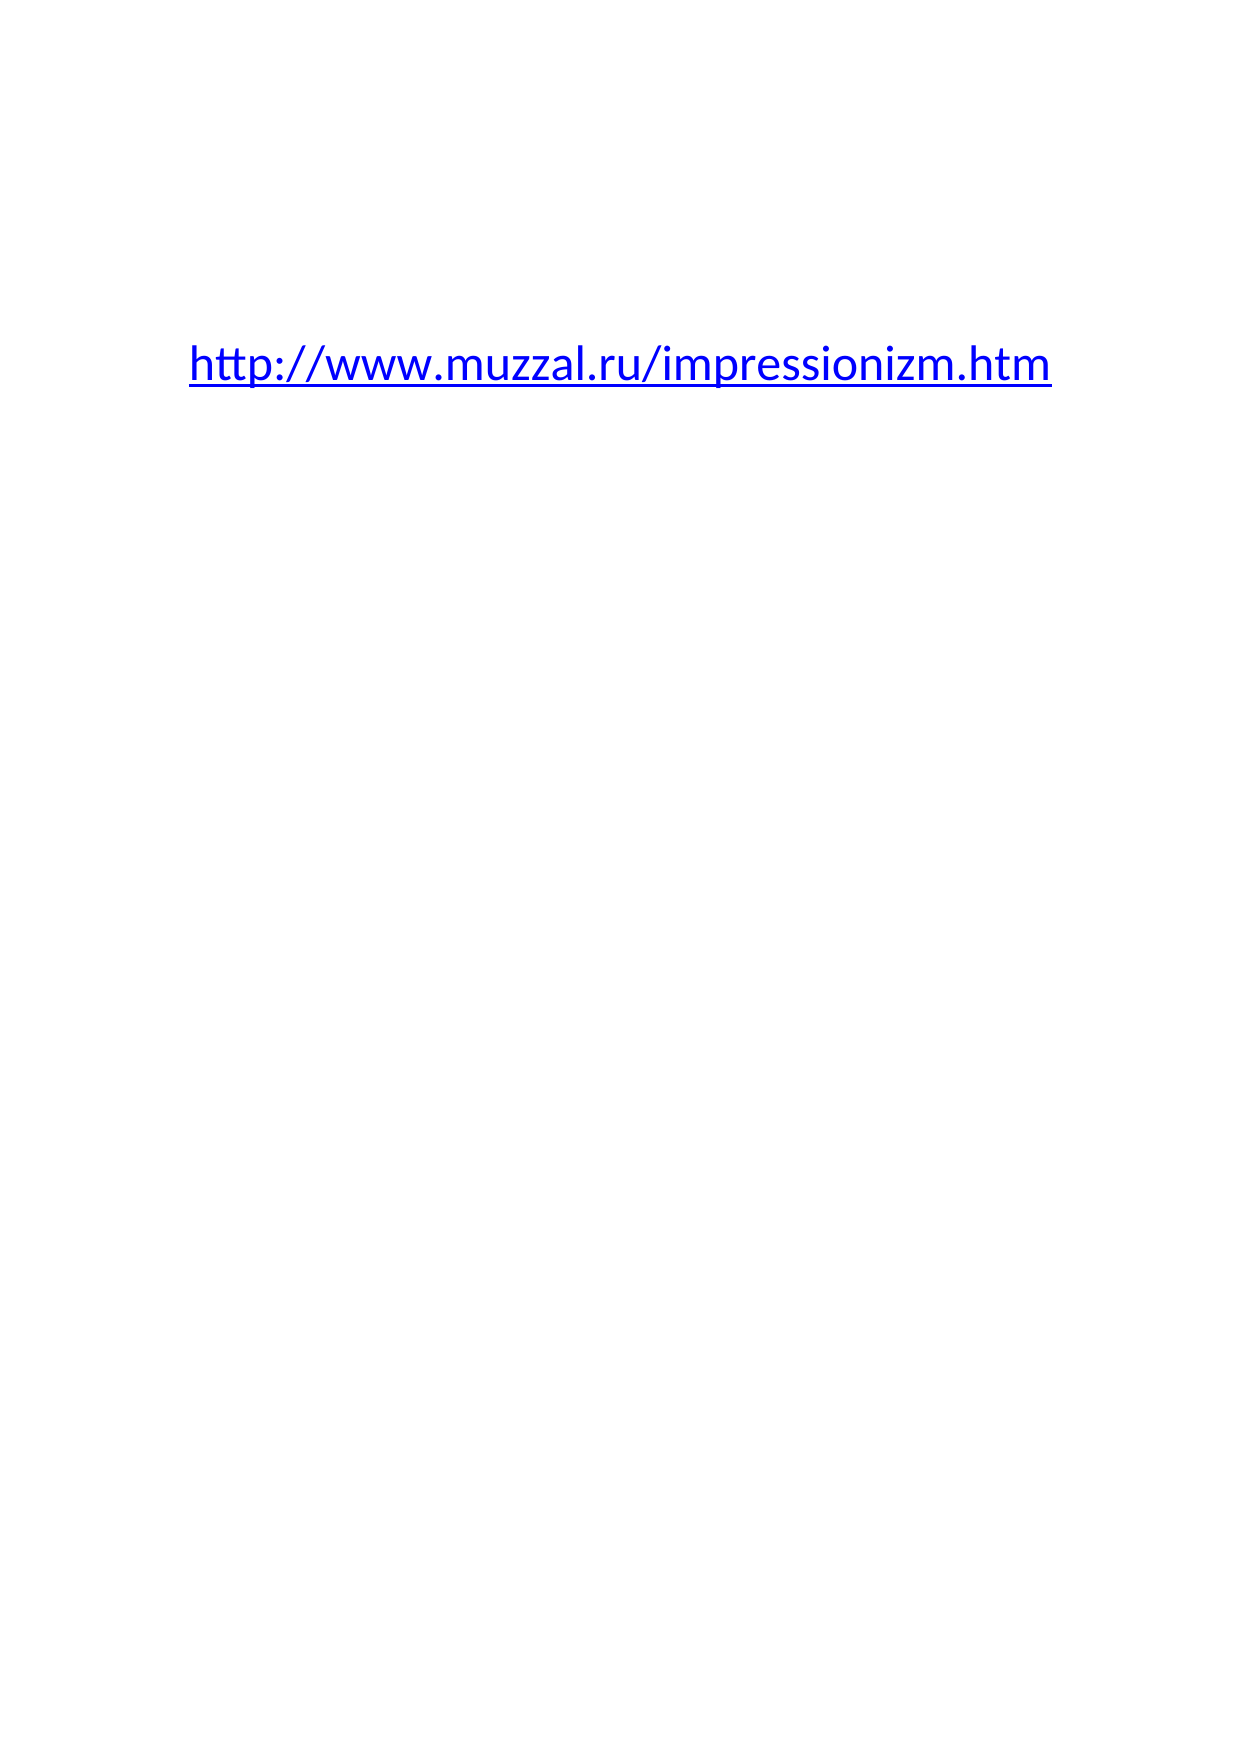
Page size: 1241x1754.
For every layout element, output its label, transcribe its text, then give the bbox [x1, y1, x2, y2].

text http://www.muzzal.ru/impressionizm.htm [59, 332, 1181, 393]
